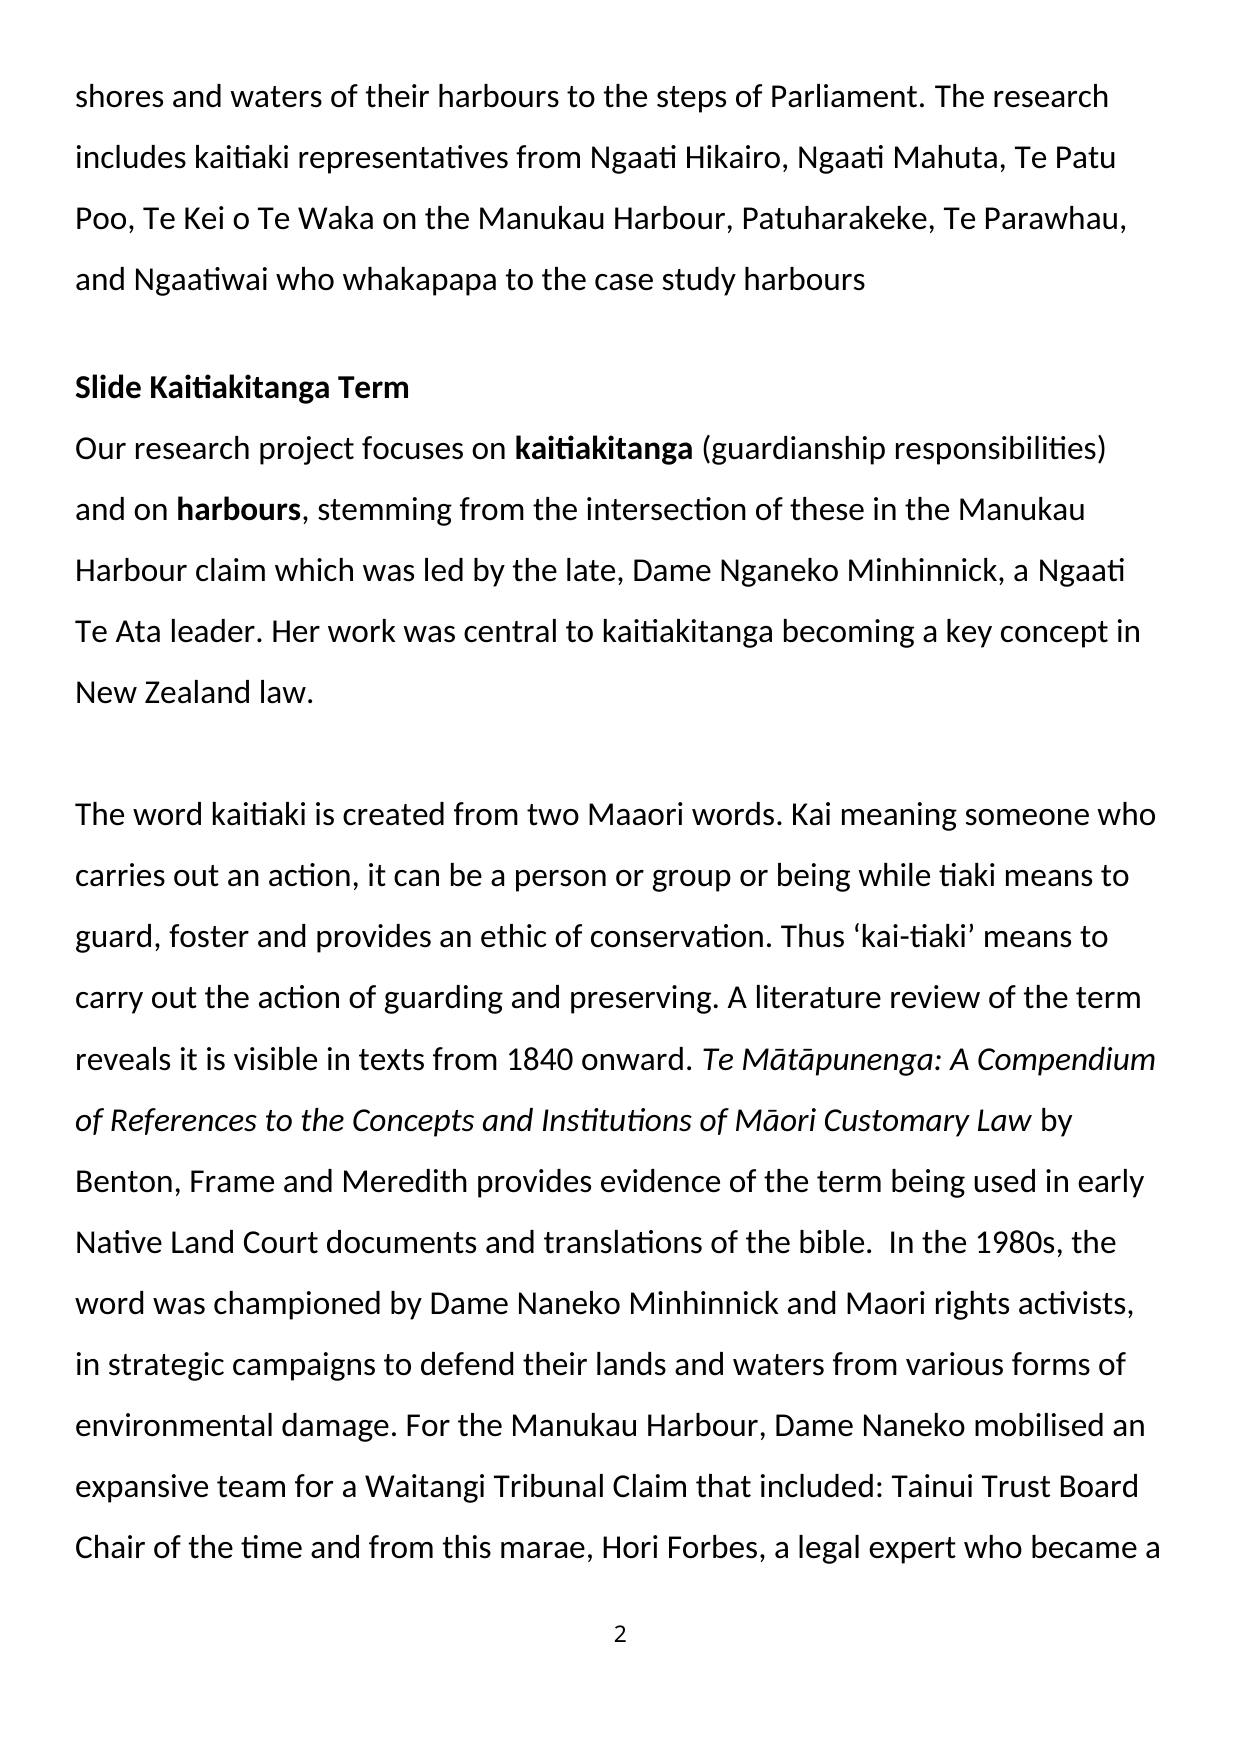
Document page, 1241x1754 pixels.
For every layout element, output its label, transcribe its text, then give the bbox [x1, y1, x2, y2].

text Our research project focuses on kaitiakitanga (guardianship responsibilities) and on harbours, stemming from the intersection of these in the Manukau Harbour claim which was led by the late, Dame Nganeko Minhinnick, a Ngaati Te Ata leader. Her work was central to kaitiakitanga becoming a key concept in New Zealand law. [75, 427, 1165, 712]
text Slide Kaitiakitanga Term [75, 366, 1165, 407]
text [75, 793, 1165, 1567]
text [75, 75, 1165, 299]
